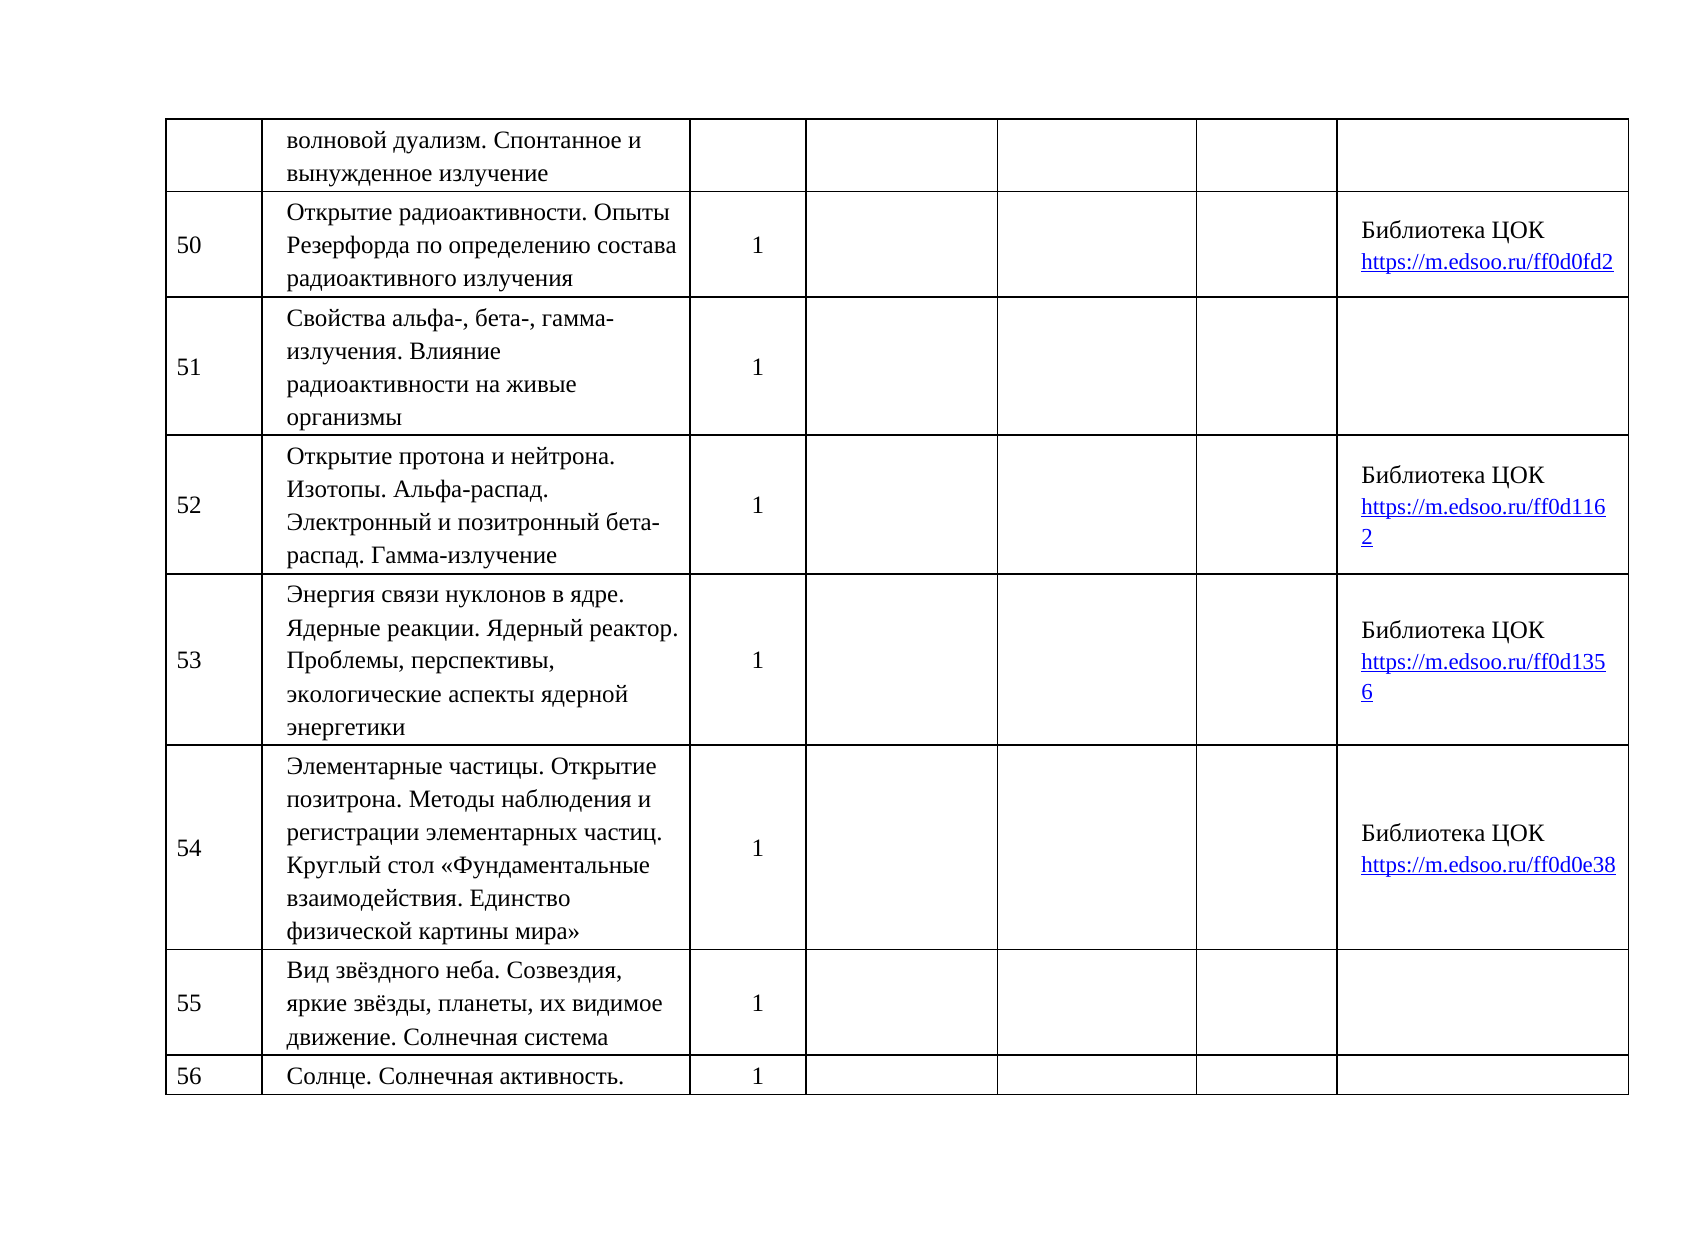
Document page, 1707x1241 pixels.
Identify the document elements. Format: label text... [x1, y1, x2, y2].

table_cell [998, 950, 1196, 1054]
table_cell [998, 436, 1196, 573]
table_cell [807, 950, 997, 1054]
table_cell Библиотека ЦОК https://m.edsoo.ru/ff0d1356 [1338, 575, 1628, 744]
table_cell Энергия связи нуклонов в ядре. Ядерные реакции. Ядерный реактор. Проблемы, перспективы, экологические аспекты ядерной энергетики [263, 575, 689, 744]
table_cell Библиотека ЦОК https://m.edsoo.ru/ff0d1162 [1338, 436, 1628, 573]
table_cell Библиотека ЦОК https://m.edsoo.ru/ff0d0fd2 [1338, 192, 1628, 296]
table_cell 54 [167, 746, 261, 949]
table_cell 53 [167, 575, 261, 744]
table_cell [1197, 436, 1336, 573]
table_cell Свойства альфа-, бета-, гамма-излучения. Влияние радиоактивности на живые организмы [263, 298, 689, 434]
table_cell Элементарные частицы. Открытие позитрона. Методы наблюдения и регистрации элементарных частиц. Круглый стол «Фундаментальные взаимодействия. Единство физической картины мира» [263, 746, 689, 949]
table_cell 50 [167, 192, 261, 296]
table_cell 1 [691, 298, 805, 434]
table_cell Открытие радиоактивности. Опыты Резерфорда по определению состава радиоактивного излучения [263, 192, 689, 296]
table_cell [1197, 298, 1336, 434]
table_cell [1197, 746, 1336, 949]
table_cell 51 [167, 298, 261, 434]
table_cell 1 [691, 950, 805, 1054]
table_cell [263, 1056, 689, 1093]
table_cell 1 [691, 746, 805, 949]
table_cell [1197, 120, 1336, 191]
table_cell [807, 298, 997, 434]
table_cell [1338, 950, 1628, 1054]
table_cell 1 [691, 192, 805, 296]
table_cell Открытие протона и нейтрона. Изотопы. Альфа-распад. Электронный и позитронный бета-распад. Гамма-излучение [263, 436, 689, 573]
table_cell [998, 746, 1196, 949]
table_cell [998, 120, 1196, 191]
table_cell 1 [691, 436, 805, 573]
table_cell [807, 575, 997, 744]
table_cell Библиотека ЦОК https://m.edsoo.ru/ff0d0e38 [1338, 746, 1628, 949]
table_cell [998, 298, 1196, 434]
table_cell [807, 746, 997, 949]
table_cell [1338, 1056, 1628, 1093]
table_cell [1197, 575, 1336, 744]
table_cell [1338, 120, 1628, 191]
table_cell [807, 192, 997, 296]
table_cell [263, 120, 689, 191]
table_cell [807, 436, 997, 573]
table_cell [1197, 1056, 1336, 1093]
table_cell 55 [167, 950, 261, 1054]
table_cell [1338, 298, 1628, 434]
table_cell 52 [167, 436, 261, 573]
table_cell [807, 1056, 997, 1093]
table_cell [1197, 192, 1336, 296]
table_cell [807, 120, 997, 191]
table_cell Вид звёздного неба. Созвездия, яркие звёзды, планеты, их видимое движение. Солнечная система [263, 950, 689, 1054]
table_cell [998, 1056, 1196, 1093]
table_cell [998, 575, 1196, 744]
table_cell 1 [691, 120, 805, 191]
table_cell [998, 192, 1196, 296]
table_cell 56 [167, 1056, 261, 1093]
table_cell 1 [691, 575, 805, 744]
table_cell [1197, 950, 1336, 1054]
table_cell 49 [167, 120, 261, 191]
table_cell 1 [691, 1056, 805, 1093]
